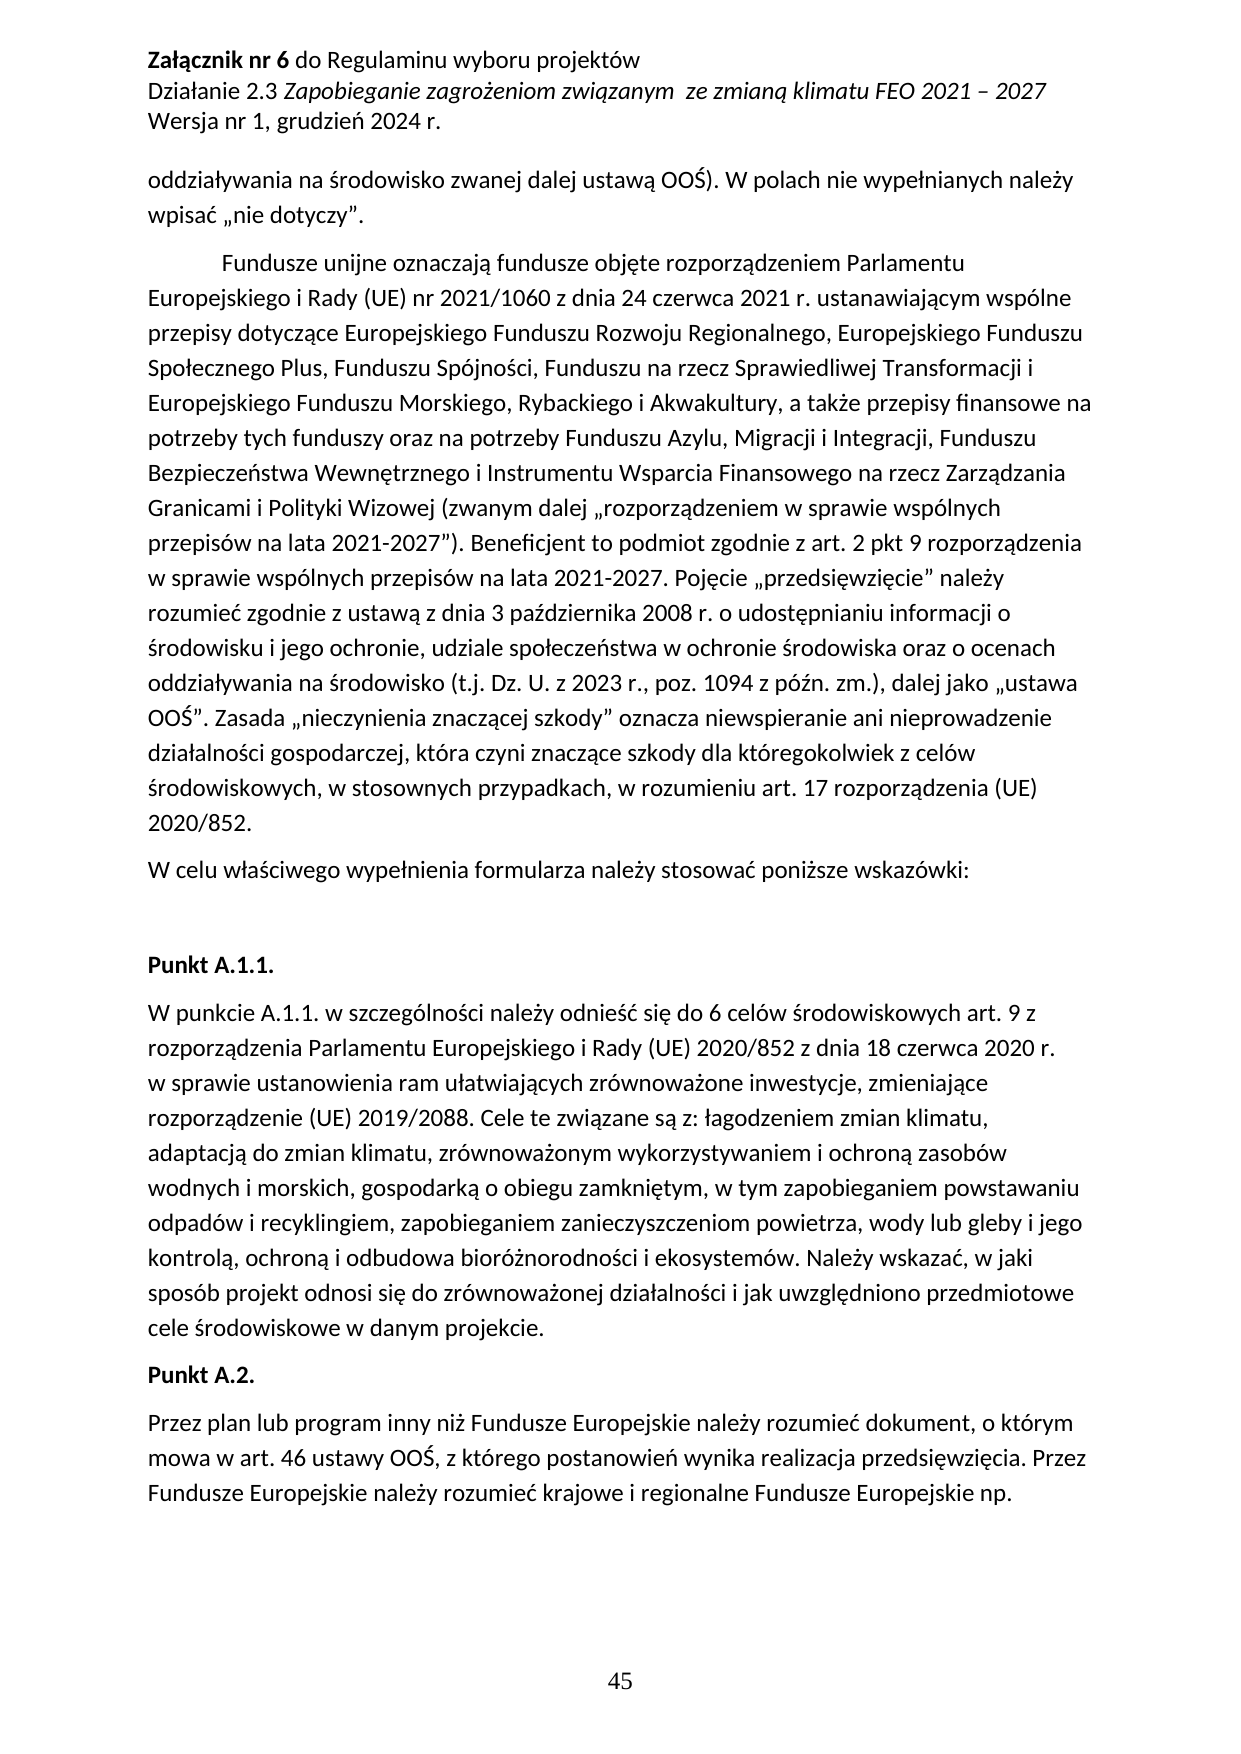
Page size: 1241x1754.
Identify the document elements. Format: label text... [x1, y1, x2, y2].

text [148, 1407, 1092, 1508]
text Punkt A.2. [148, 1359, 1092, 1390]
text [148, 164, 1092, 230]
text Fundusze unijne oznaczają fundusze objęte rozporządzeniem Parlamentu Europejskiego i Rady (UE) nr 2021/1060 z dnia 24 czerwca 2021 r. ustanawiającym wspólne przepisy dotyczące Europejskiego Funduszu Rozwoju Regionalnego, Europejskiego Funduszu Społecznego Plus, Funduszu Spójności, Funduszu na rzecz Sprawiedliwej Transformacji i Europejskiego Funduszu Morskiego, Rybackiego i Akwakultury, a także przepisy finansowe na potrzeby tych funduszy oraz na potrzeby Funduszu Azylu, Migracji i Integracji, Funduszu Bezpieczeństwa Wewnętrznego i Instrumentu Wsparcia Finansowego na rzecz Zarządzania Granicami i Polityki Wizowej (zwanym dalej „rozporządzeniem w sprawie wspólnych przepisów na lata 2021-2027”). Beneficjent to podmiot zgodnie z art. 2 pkt 9 rozporządzenia w sprawie wspólnych przepisów na lata 2021-2027. Pojęcie „przedsięwzięcie” należy rozumieć zgodnie z ustawą z dnia 3 października 2008 r. o udostępnianiu informacji o środowisku i jego ochronie, udziale społeczeństwa w ochronie środowiska oraz o ocenach oddziaływania na środowisko (t.j. Dz. U. z 2023 r., poz. 1094 z późn. zm.), dalej jako „ustawa OOŚ”. Zasada „nieczynienia znaczącej szkody” oznacza niewspieranie ani nieprowadzenie działalności gospodarczej, która czyni znaczące szkody dla któregokolwiek z celów środowiskowych, w stosownych przypadkach, w rozumieniu art. 17 rozporządzenia (UE) 2020/852. [148, 247, 1092, 838]
text W celu właściwego wypełnienia formularza należy stosować poniższe wskazówki: [148, 854, 1092, 885]
text Punkt A.1.1. [148, 949, 1092, 980]
text W punkcie A.1.1. w szczególności należy odnieść się do 6 celów środowiskowych art. 9 z rozporządzenia Parlamentu Europejskiego i Rady (UE) 2020/852 z dnia 18 czerwca 2020 r. w sprawie ustanowienia ram ułatwiających zrównoważone inwestycje, zmieniające rozporządzenie (UE) 2019/2088. Cele te związane są z: łagodzeniem zmian klimatu, adaptacją do zmian klimatu, zrównoważonym wykorzystywaniem i ochroną zasobów wodnych i morskich, gospodarką o obiegu zamkniętym, w tym zapobieganiem powstawaniu odpadów i recyklingiem, zapobieganiem zanieczyszczeniom powietrza, wody lub gleby i jego kontrolą, ochroną i odbudowa bioróżnorodności i ekosystemów. Należy wskazać, w jaki sposób projekt odnosi się do zrównoważonej działalności i jak uwzględniono przedmiotowe cele środowiskowe w danym projekcie. [148, 997, 1092, 1343]
